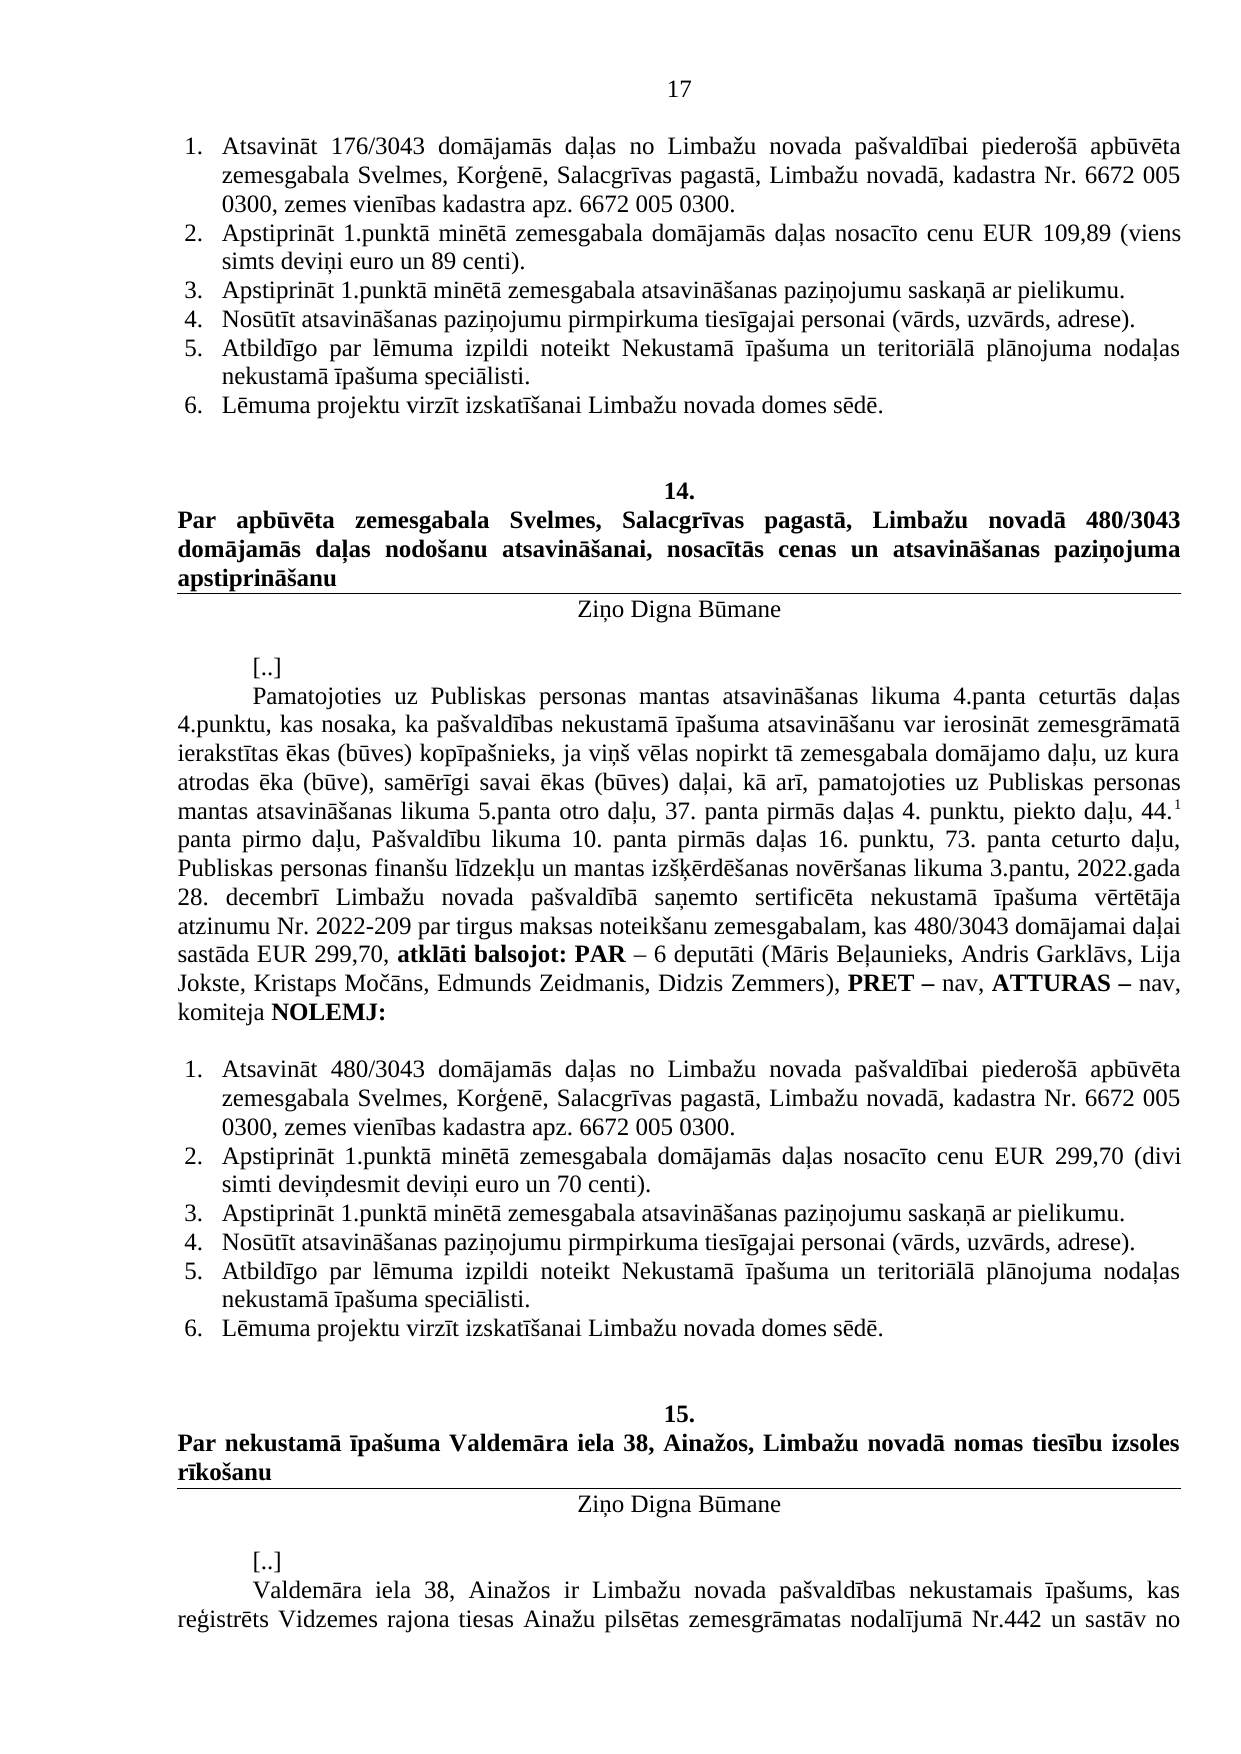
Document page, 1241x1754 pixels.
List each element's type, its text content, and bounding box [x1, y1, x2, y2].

text Ziņo Digna Būmane [177, 594, 1181, 623]
list Atsavināt 176/3043 domājamās daļas no Limbažu novada pašvaldībai piederošā apbūvēta zemesgabala Svelmes, Korģenē, Salacgrīvas pagastā, Limbažu novadā, kadastra Nr. 6672 005 0300, zemes vienības kadastra apz. 6672 005 0300. [184, 131, 1181, 218]
list Atbildīgo par lēmuma izpildi noteikt Nekustamā īpašuma un teritoriālā plānojuma nodaļas nekustamā īpašuma speciālisti. [184, 1256, 1181, 1313]
list Lēmuma projektu virzīt izskatīšanai Limbažu novada domes sēdē. [184, 1313, 1181, 1342]
list Lēmuma projektu virzīt izskatīšanai Limbažu novada domes sēdē. [184, 390, 1181, 419]
text [..] [177, 1546, 1181, 1575]
text Par apbūvēta zemesgabala Svelmes, Salacgrīvas pagastā, Limbažu novadā 480/3043 domājamās daļas nodošanu atsavināšanai, nosacītās cenas un atsavināšanas paziņojuma apstiprināšanu [177, 505, 1181, 593]
list Apstiprināt 1.punktā minētā zemesgabala domājamās daļas nosacīto cenu EUR 299,70 (divi simti deviņdesmit deviņi euro un 70 centi). [184, 1141, 1181, 1198]
text Ziņo Digna Būmane [177, 1489, 1181, 1518]
list Atsavināt 480/3043 domājamās daļas no Limbažu novada pašvaldībai piederošā apbūvēta zemesgabala Svelmes, Korģenē, Salacgrīvas pagastā, Limbažu novadā, kadastra Nr. 6672 005 0300, zemes vienības kadastra apz. 6672 005 0300. [184, 1054, 1181, 1141]
text Par nekustamā īpašuma Valdemāra iela 38, Ainažos, Limbažu novadā nomas tiesību izsoles rīkošanu [177, 1428, 1181, 1488]
list Atbildīgo par lēmuma izpildi noteikt Nekustamā īpašuma un teritoriālā plānojuma nodaļas nekustamā īpašuma speciālisti. [184, 333, 1181, 390]
list Nosūtīt atsavināšanas paziņojumu pirmpirkuma tiesīgajai personai (vārds, uzvārds, adrese). [184, 1227, 1181, 1256]
text 15. [177, 1399, 1181, 1428]
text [177, 1575, 1181, 1633]
list Apstiprināt 1.punktā minētā zemesgabala atsavināšanas paziņojumu saskaņā ar pielikumu. [184, 1198, 1181, 1227]
text Pamatojoties uz Publiskas personas mantas atsavināšanas likuma 4.panta ceturtās daļas 4.punktu, kas nosaka, ka pašvaldības nekustamā īpašuma atsavināšanu var ierosināt zemesgrāmatā ierakstītas ēkas (būves) kopīpašnieks, ja viņš vēlas nopirkt tā zemesgabala domājamo daļu, uz kura atrodas ēka (būve), samērīgi savai ēkas (būves) daļai, kā arī, pamatojoties uz Publiskas personas mantas atsavināšanas likuma 5.panta otro daļu, 37. panta pirmās daļas 4. punktu, piekto daļu, 44.1 panta pirmo daļu, Pašvaldību likuma 10. panta pirmās daļas 16. punktu, 73. panta ceturto daļu, Publiskas personas finanšu līdzekļu un mantas izšķērdēšanas novēršanas likuma 3.pantu, 2022.gada 28. decembrī Limbažu novada pašvaldībā saņemto sertificēta nekustamā īpašuma vērtētāja atzinumu Nr. 2022-209 par tirgus maksas noteikšanu zemesgabalam, kas 480/3043 domājamai daļai sastāda EUR 299,70, atklāti balsojot: PAR – 6 deputāti (Māris Beļaunieks, Andris Garklāvs, Lija Jokste, Kristaps Močāns, Edmunds Zeidmanis, Didzis Zemmers), PRET – nav, ATTURAS – nav, komiteja NOLEMJ: [177, 681, 1181, 1026]
list Nosūtīt atsavināšanas paziņojumu pirmpirkuma tiesīgajai personai (vārds, uzvārds, adrese). [184, 304, 1181, 333]
text [..] [177, 652, 1181, 681]
list Apstiprināt 1.punktā minētā zemesgabala domājamās daļas nosacīto cenu EUR 109,89 (viens simts deviņi euro un 89 centi). [184, 218, 1181, 275]
text 14. [177, 476, 1181, 505]
list Apstiprināt 1.punktā minētā zemesgabala atsavināšanas paziņojumu saskaņā ar pielikumu. [184, 275, 1181, 304]
